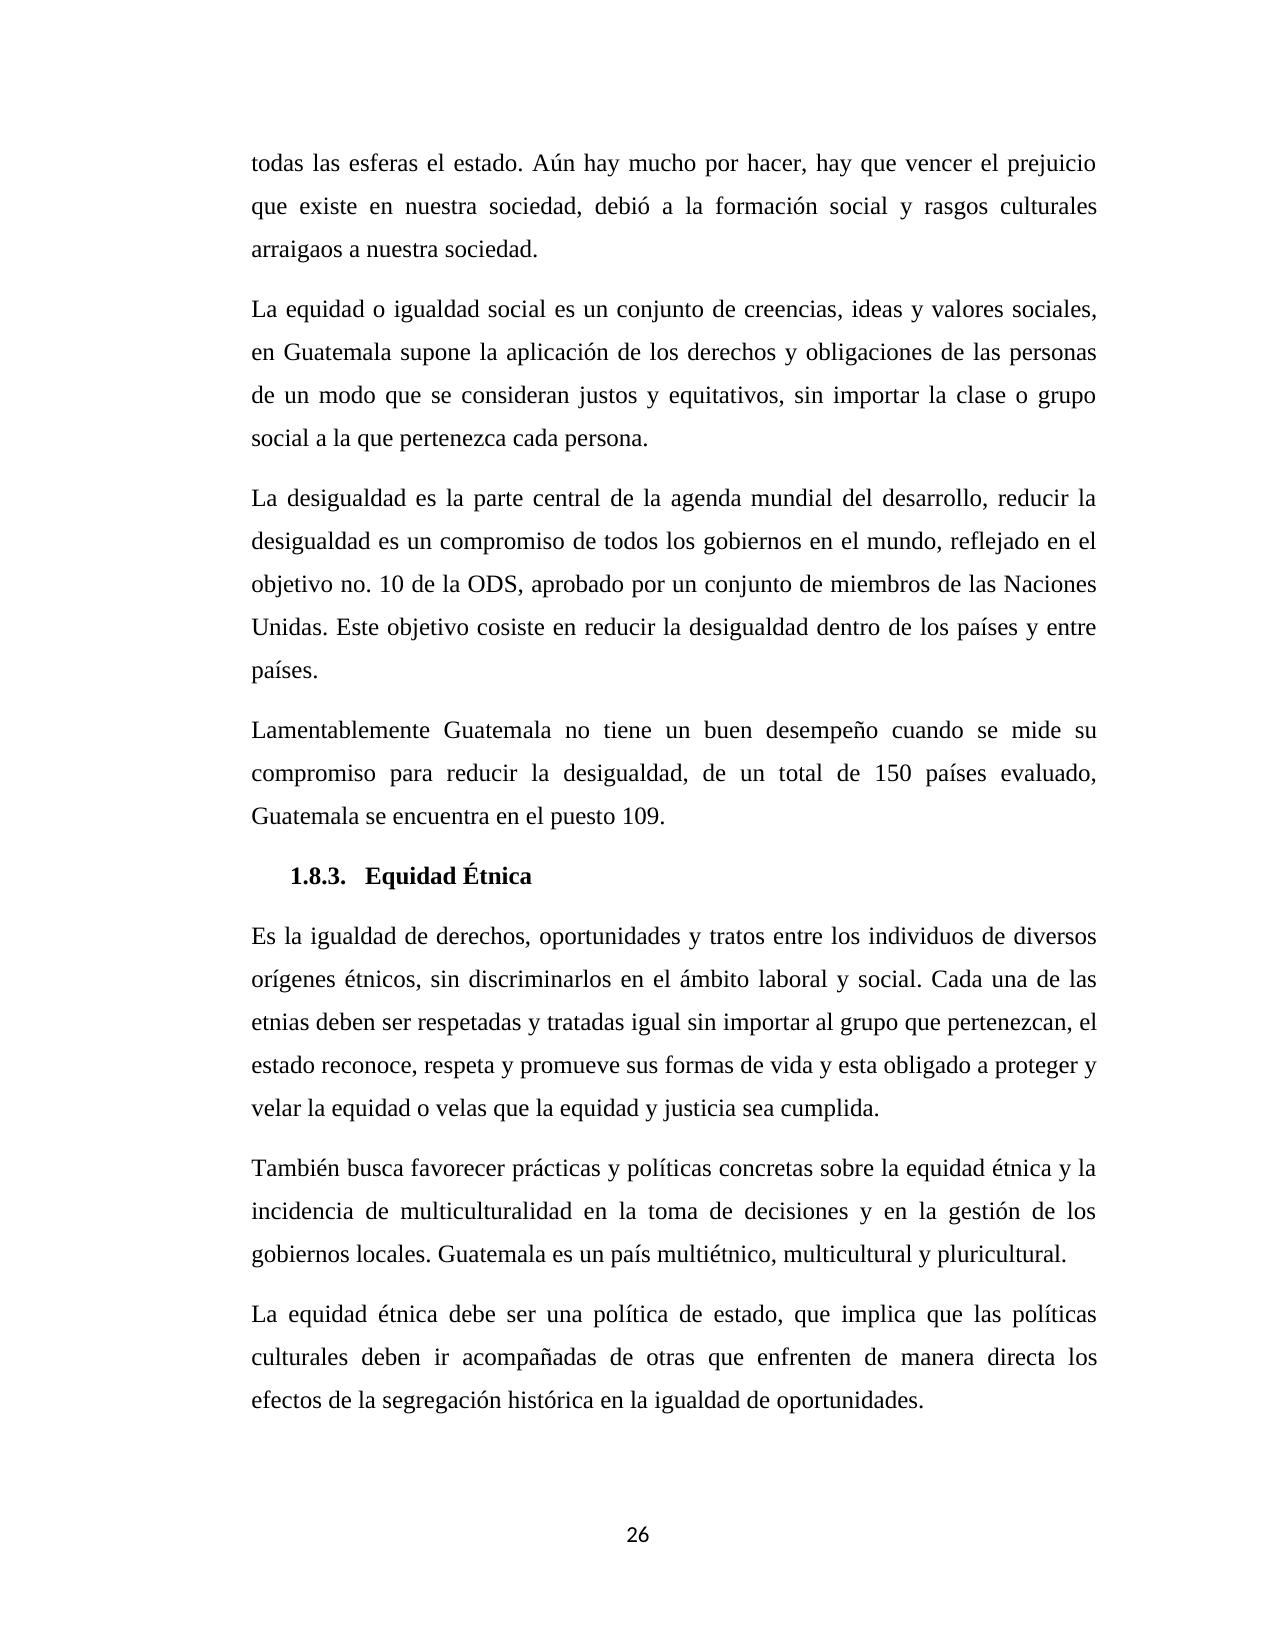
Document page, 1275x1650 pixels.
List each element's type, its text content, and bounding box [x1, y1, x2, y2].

text La desigualdad es la parte central de la agenda mundial del desarrollo, reducir la desigualdad es un compromiso de todos los gobiernos en el mundo, reflejado en el objetivo no. 10 de la ODS, aprobado por un conjunto de miembros de las Naciones Unidas. Este objetivo cosiste en reducir la desigualdad dentro de los países y entre países. [251, 483, 1098, 684]
text También busca favorecer prácticas y políticas concretas sobre la equidad étnica y la incidencia de multiculturalidad en la toma de decisiones y en la gestión de los gobiernos locales. Guatemala es un país multiétnico, multicultural y pluricultural. [251, 1153, 1098, 1268]
text Es la igualdad de derechos, oportunidades y tratos entre los individuos de diversos orígenes étnicos, sin discriminarlos en el ámbito laboral y social. Cada una de las etnias deben ser respetadas y tratadas igual sin importar al grupo que pertenezcan, el estado reconoce, respeta y promueve sus formas de vida y esta obligado a proteger y velar la equidad o velas que la equidad y justicia sea cumplida. [251, 921, 1098, 1122]
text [251, 148, 1098, 263]
text La equidad étnica debe ser una política de estado, que implica que las políticas culturales deben ir acompañadas de otras que enfrenten de manera directa los efectos de la segregación histórica en la igualdad de oportunidades. [251, 1299, 1098, 1414]
text La equidad o igualdad social es un conjunto de creencias, ideas y valores sociales, en Guatemala supone la aplicación de los derechos y obligaciones de las personas de un modo que se consideran justos y equitativos, sin importar la clase o grupo social a la que pertenezca cada persona. [251, 294, 1098, 452]
list Equidad Étnica [290, 861, 1098, 890]
text Lamentablemente Guatemala no tiene un buen desempeño cuando se mide su compromiso para reducir la desigualdad, de un total de 150 países evaluado, Guatemala se encuentra en el puesto 109. [251, 715, 1098, 830]
